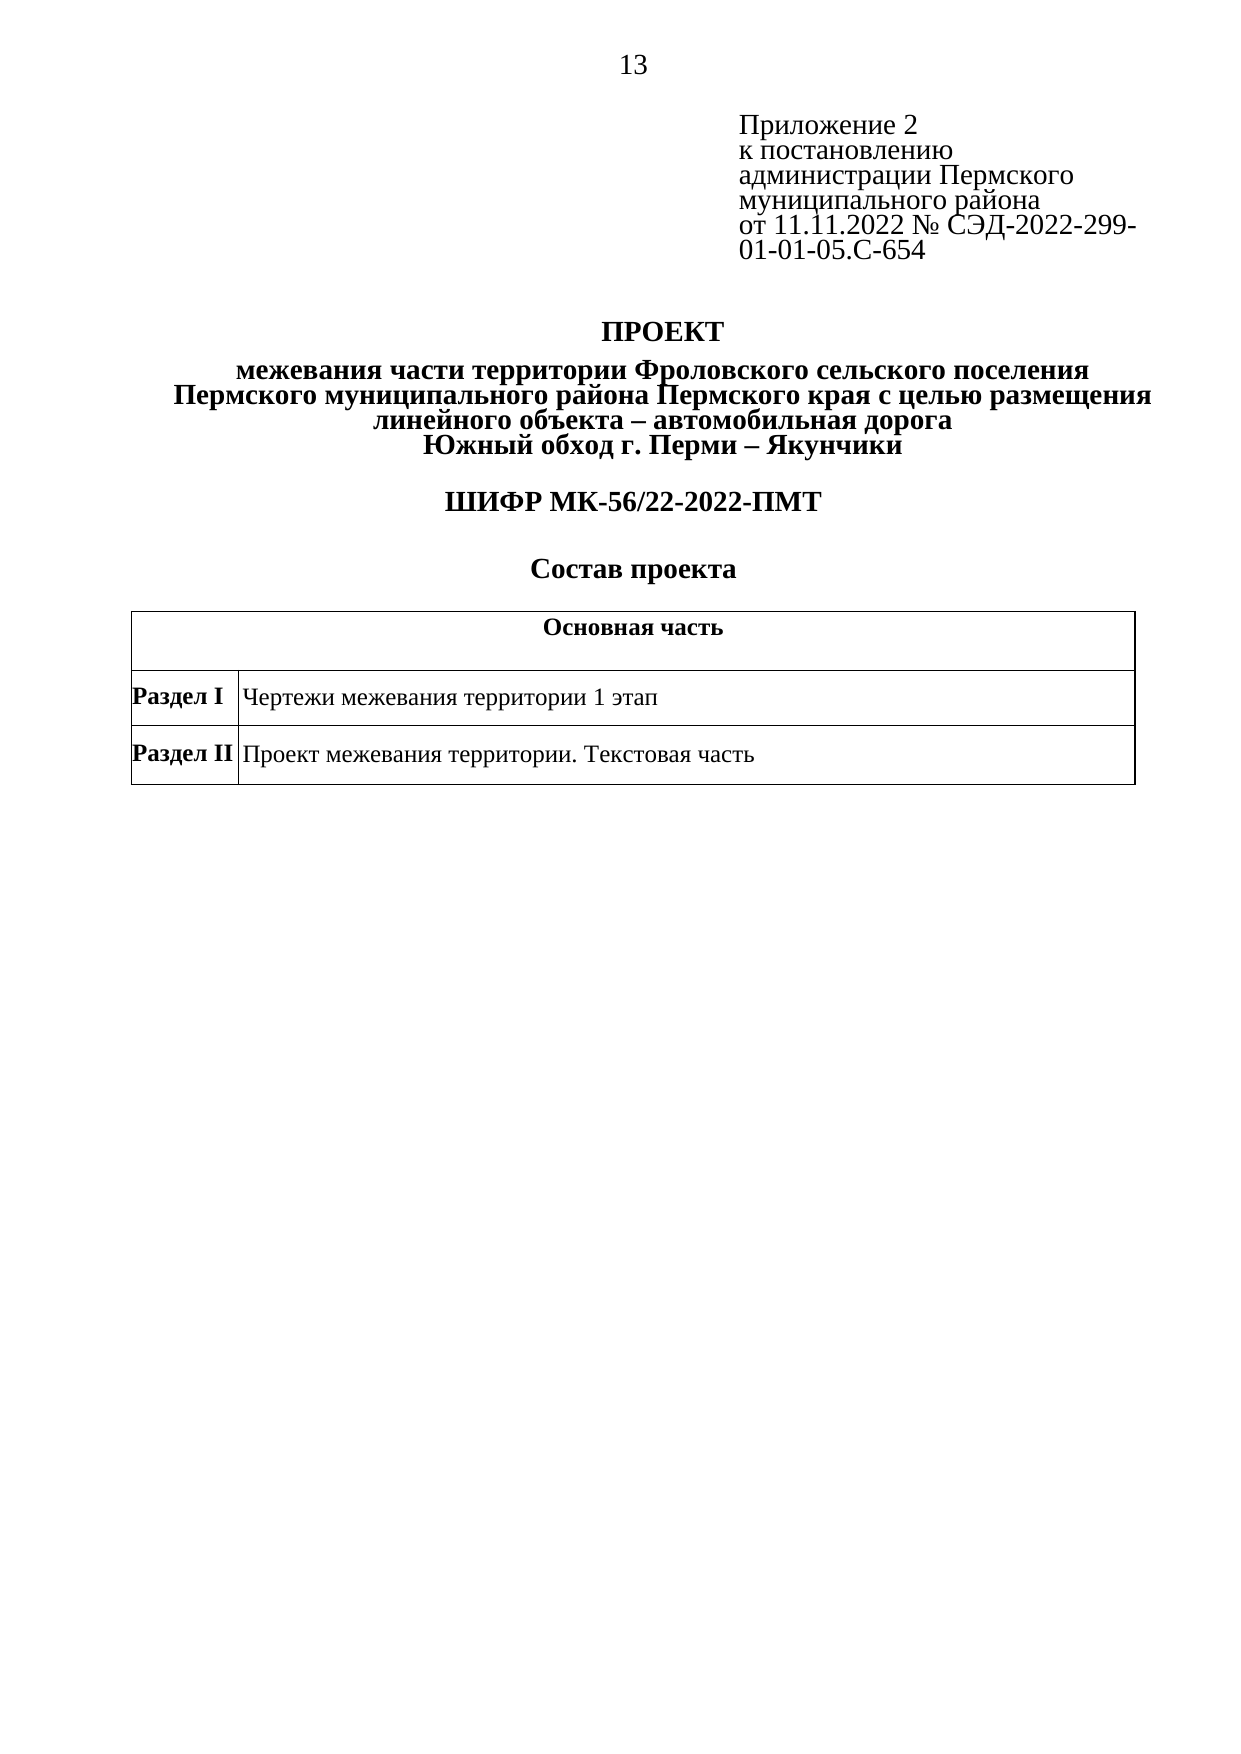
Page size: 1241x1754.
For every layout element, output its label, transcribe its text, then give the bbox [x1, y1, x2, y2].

text администрации Пермского муниципального района [738, 164, 1163, 214]
text Южный обход г. Перми – Якунчики [162, 434, 1163, 459]
text ШИФР МК-56/22-2022-ПМТ [103, 484, 1163, 518]
text Состав проекта [103, 551, 1163, 585]
table_cell Чертежи межевания территории 1 этап [239, 671, 1134, 725]
text межевания части территории Фроловского сельского поселения Пермского муниципального района Пермского края с целью размещения линейного объекта – автомобильная дорога [162, 359, 1163, 434]
text Приложение 2 [738, 114, 1163, 139]
text к постановлению [738, 139, 1163, 164]
text от 11.11.2022 № СЭД-2022-299-01-01-05.С-654 [738, 214, 1163, 264]
table_header Основная часть [132, 612, 1134, 670]
table_cell Проект межевания территории. Текстовая часть [239, 726, 1134, 784]
table_cell Раздел II [132, 726, 238, 784]
table_cell Раздел I [132, 671, 238, 725]
text ПРОЕКТ [162, 322, 1163, 347]
